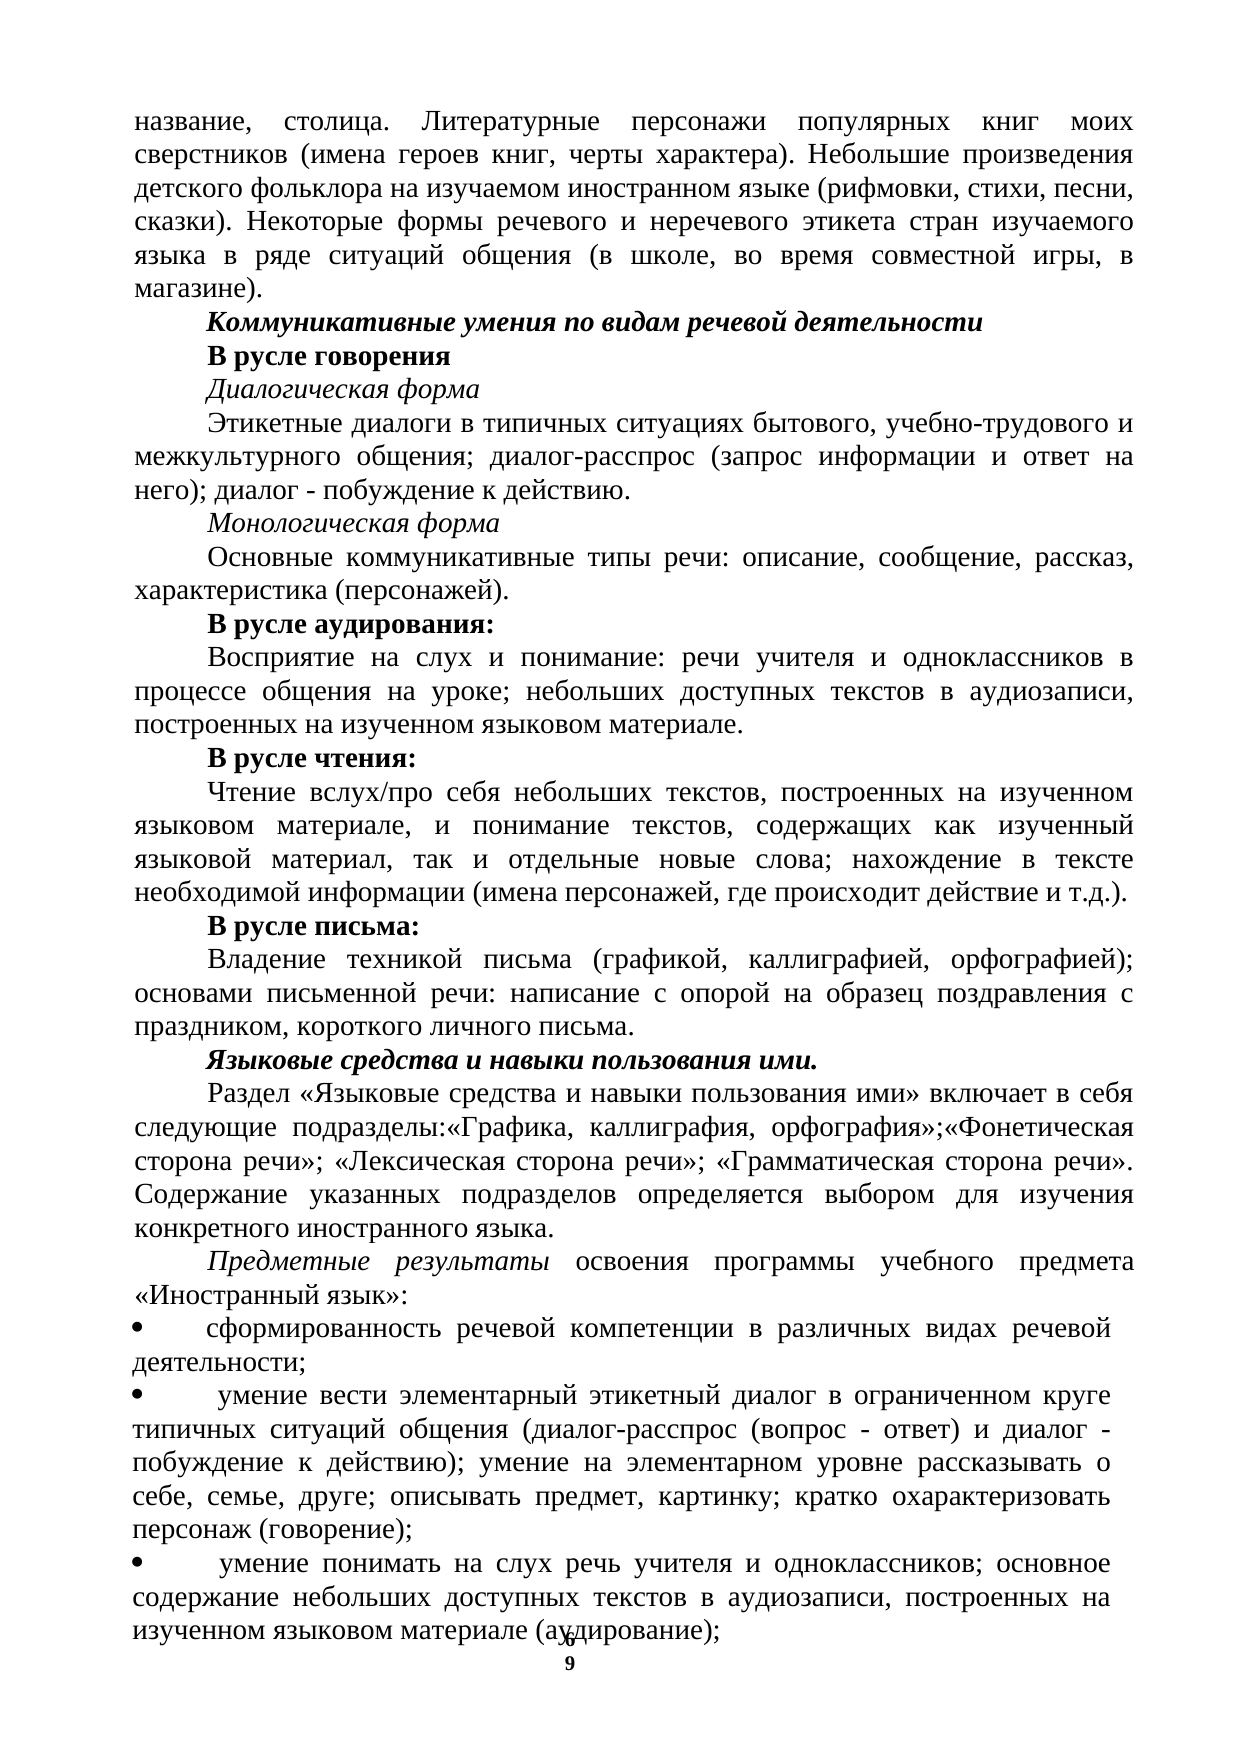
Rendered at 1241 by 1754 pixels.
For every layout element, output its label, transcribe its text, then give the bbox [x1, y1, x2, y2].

text Монологическая форма [207, 506, 1137, 539]
text В русле чтения: [134, 741, 1137, 774]
list умение вести элементарный этикетный диалог в ограниченном круге типичных ситуаций общения (диалог-расспрос (вопрос - ответ) и диалог - побуждение к действию); умение на элементарном уровне рассказывать о себе, семье, друге; описывать предмет, картинку; кратко охарактеризовать персонаж (говорение); [132, 1378, 1112, 1546]
text В русле письма: [134, 908, 1137, 942]
text Раздел «Языковые средства и навыки пользования ими» включает в себя следующие подразделы:«Графика, каллиграфия, орфография»;«Фонетическая сторона речи»; «Лексическая сторона речи»; «Грамматическая сторона речи». Содержание указанных подразделов определяется выбором для изучения конкретного иностранного языка. [134, 1076, 1134, 1244]
text Восприятие на слух и понимание: речи учителя и одноклассников в процессе общения на уроке; небольших доступных текстов в аудиозаписи, построенных на изученном языковом материале. [134, 640, 1134, 741]
text Диалогическая форма [207, 372, 1137, 405]
list сформированность речевой компетенции в различных видах речевой деятельности; [132, 1311, 1112, 1378]
text В русле говорения [134, 338, 1137, 372]
text Владение техникой письма (графикой, каллиграфией, орфографией); основами письменной речи: написание с опорой на образец поздравления с праздником, короткого личного письма. [134, 942, 1134, 1043]
text В русле аудирования: [134, 607, 1137, 640]
text Основные коммуникативные типы речи: описание, сообщение, рассказ, характеристика (персонажей). [134, 539, 1134, 607]
text Коммуникативные умения по видам речевой деятельности [206, 305, 1137, 338]
text Этикетные диалоги в типичных ситуациях бытового, учебно-трудового и межкультурного общения; диалог-расспрос (запрос информации и ответ на него); диалог - побуждение к действию. [134, 405, 1134, 506]
text Предметные результаты освоения программы учебного предмета «Иностранный язык»: [134, 1244, 1134, 1311]
text Языковые средства и навыки пользования ими. [206, 1043, 1137, 1076]
text Чтение вслух/про себя небольших текстов, построенных на изученном языковом материале, и понимание текстов, содержащих как изученный языковой материал, так и отдельные новые слова; нахождение в тексте необходимой информации (имена персонажей, где происходит действие и т.д.). [134, 774, 1134, 908]
list умение понимать на слух речь учителя и одноклассников; основное содержание небольших доступных текстов в аудиозаписи, построенных на изученном языковом материале (аудирование); [132, 1546, 1112, 1646]
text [134, 103, 1134, 305]
